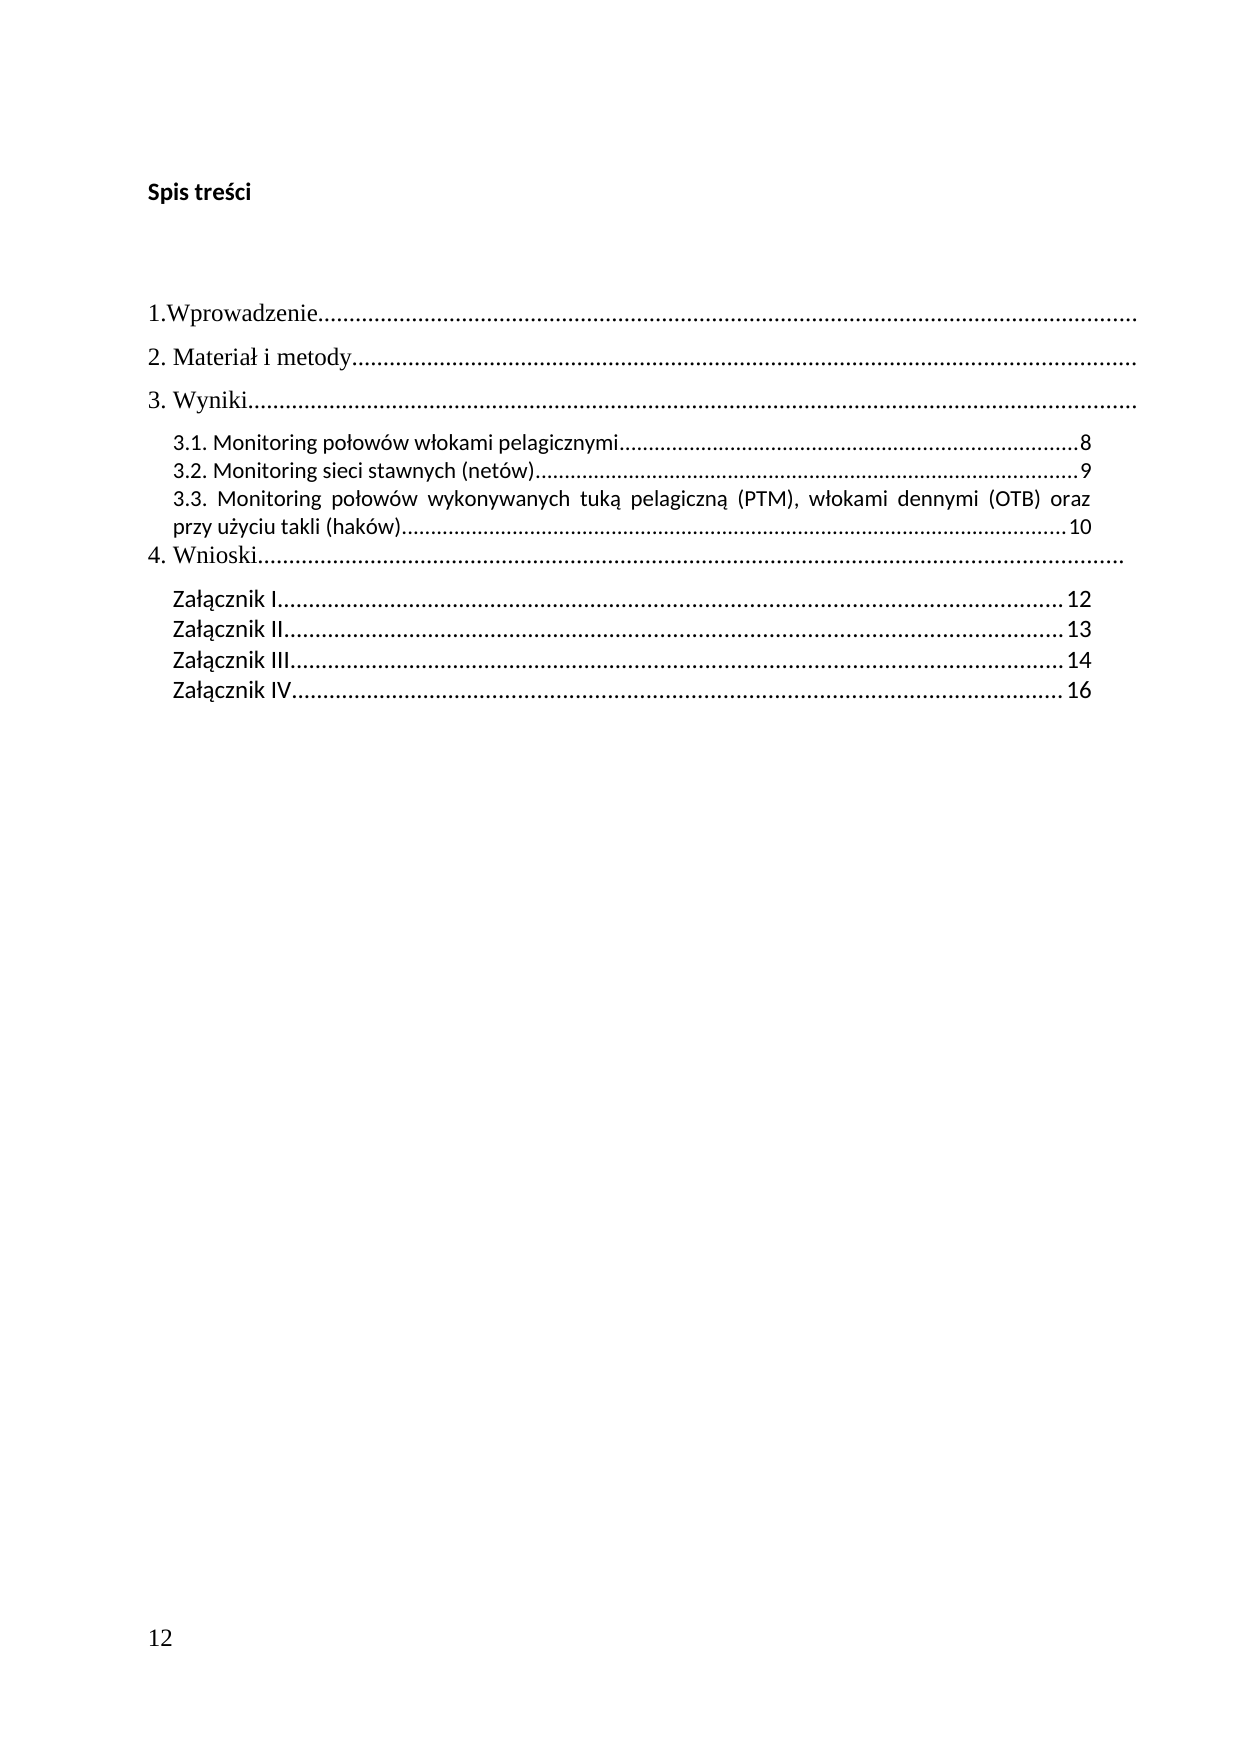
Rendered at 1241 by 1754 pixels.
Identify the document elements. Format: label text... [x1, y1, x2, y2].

text Spis treści [148, 176, 1093, 207]
text 1.Wprowadzenie 5 [148, 298, 1093, 327]
text 3.1. Monitoring połowów włokami pelagicznymi 8 [173, 428, 1093, 456]
text 3.3. Monitoring połowów wykonywanych tuką pelagiczną (PTM), włokami dennymi (OTB) oraz przy użyciu takli (haków) 10 [173, 484, 1093, 540]
text Załącznik IV 16 [173, 674, 1093, 705]
text 2. Materiał i metody 6 [148, 342, 1093, 370]
text 3.2. Monitoring sieci stawnych (netów) 9 [173, 456, 1093, 484]
text 3. Wyniki 8 [148, 385, 1093, 413]
text Załącznik III 14 [173, 644, 1093, 674]
text 4. Wnioski 11 [148, 540, 1093, 569]
text Załącznik II 13 [173, 613, 1093, 644]
text Załącznik I 12 [173, 583, 1093, 613]
